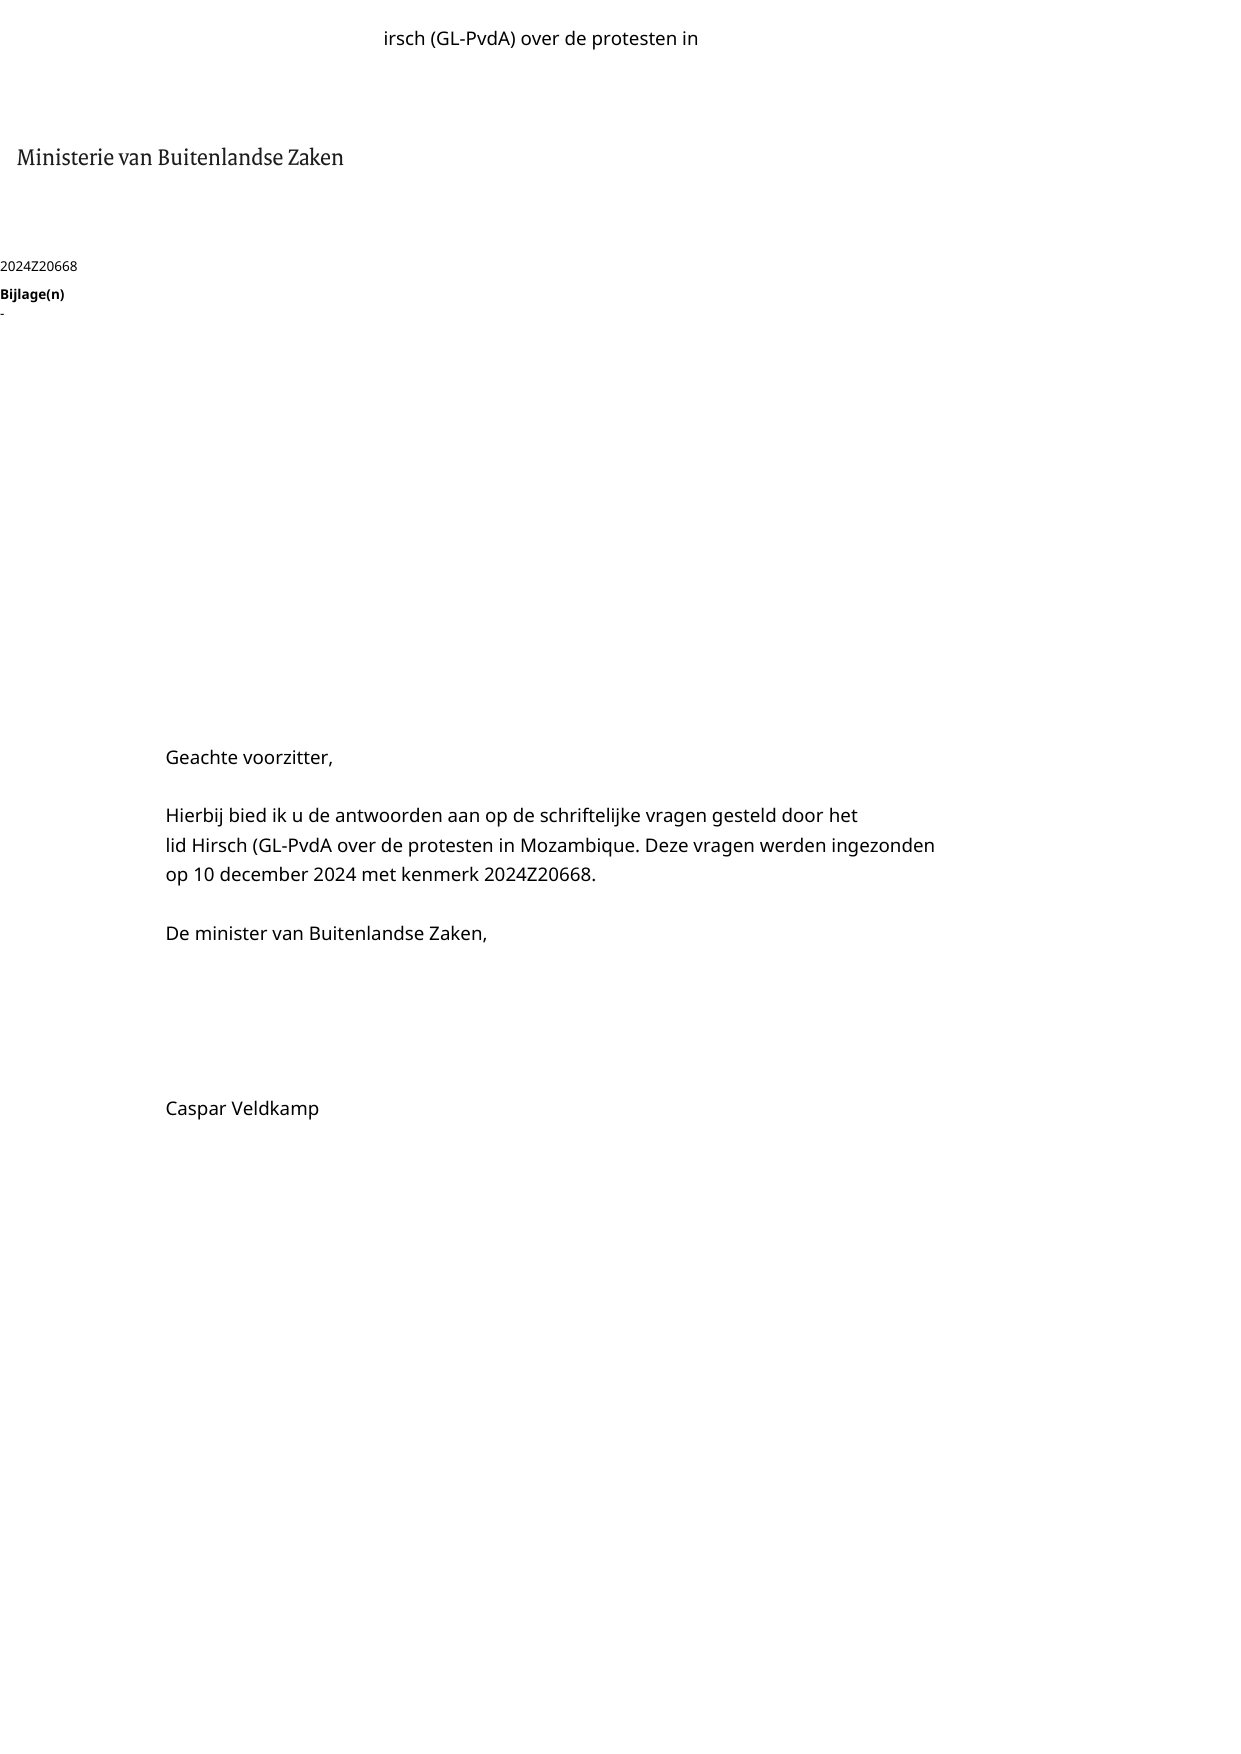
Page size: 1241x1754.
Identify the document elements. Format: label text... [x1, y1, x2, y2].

text Hierbij bied ik u de antwoorden aan op de schriftelijke vragen gesteld door het lid Hirsch (GL-PvdA over de protesten in Mozambique. Deze vragen werden ingezonden op 10 december 2024 met kenmerk 2024Z20668. [165, 803, 951, 887]
picture [0, 0, 384, 260]
text Geachte voorzitter, [165, 744, 951, 770]
text De minister van Buitenlandse Zaken, Caspar Veldkamp [165, 920, 951, 1121]
